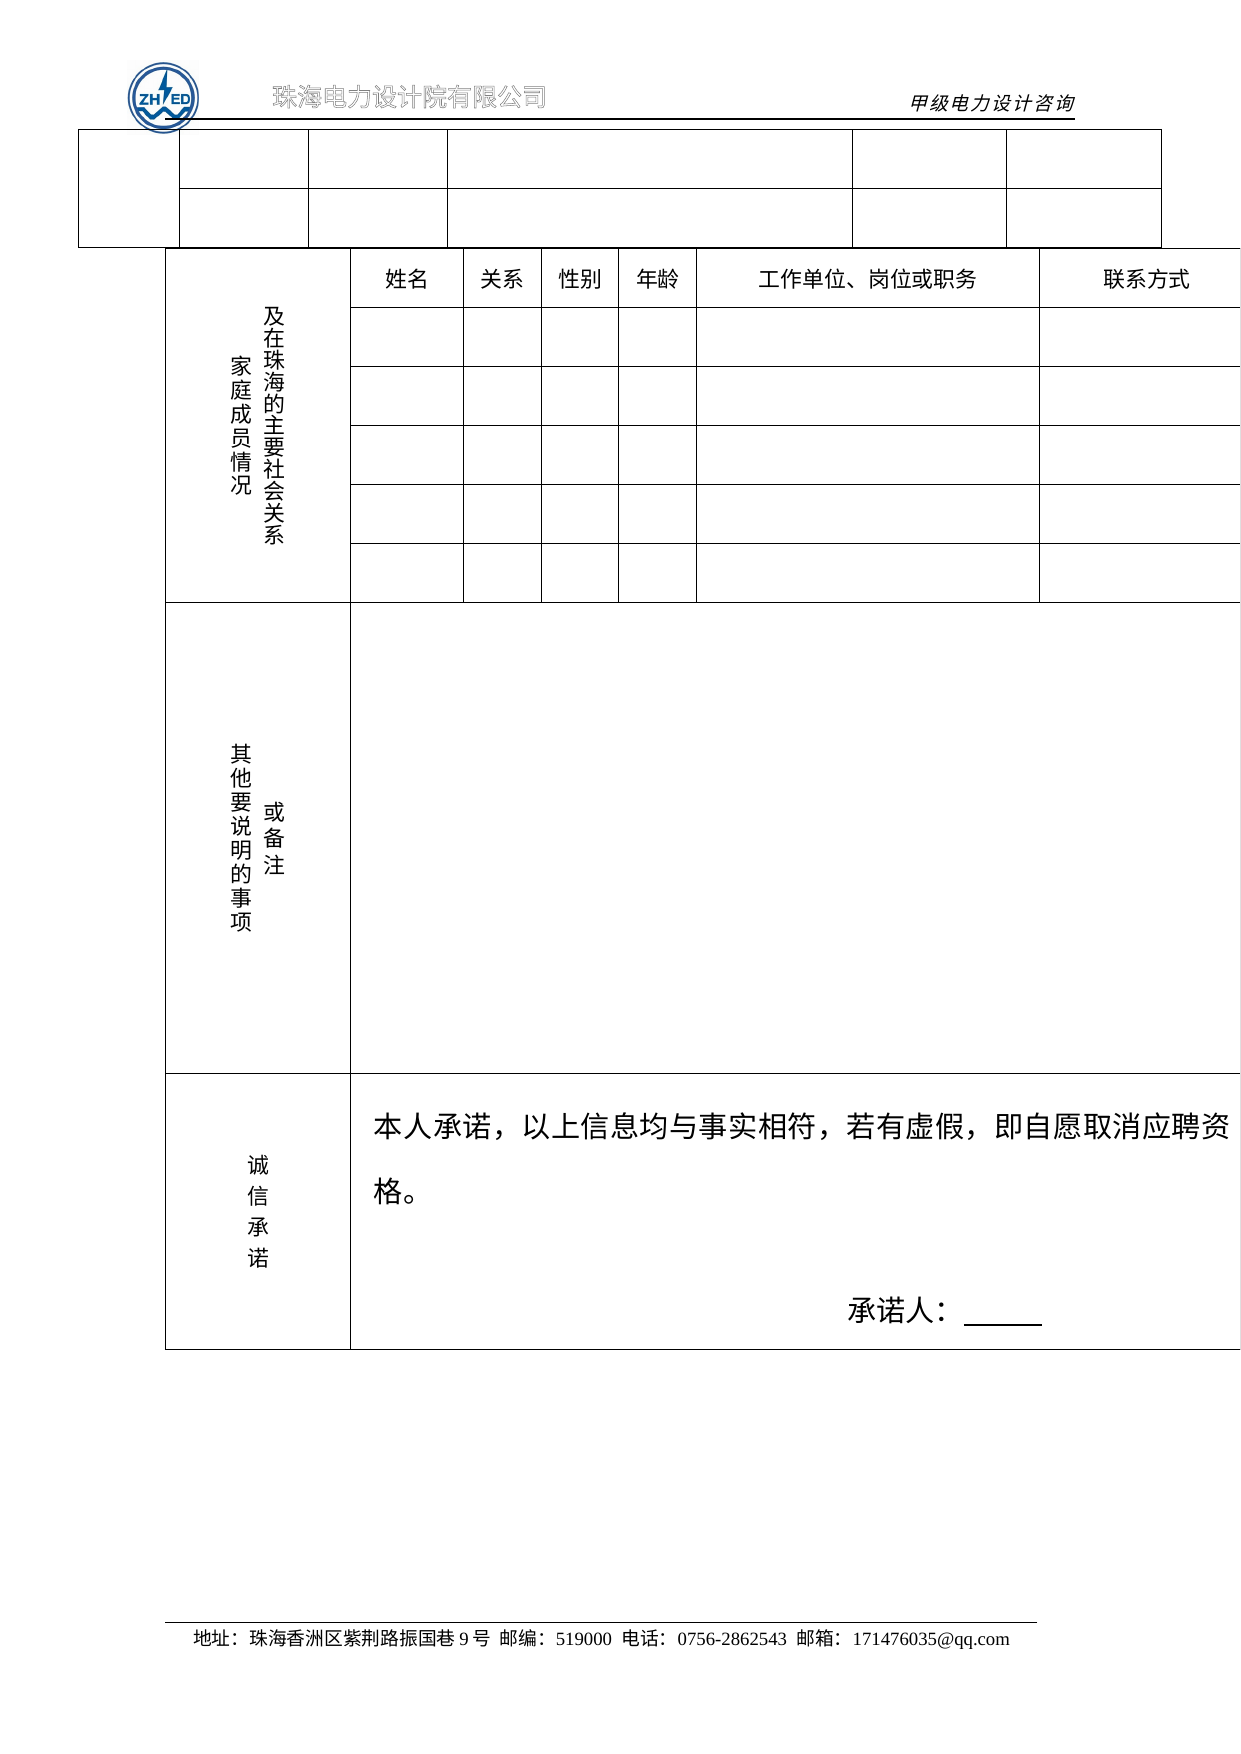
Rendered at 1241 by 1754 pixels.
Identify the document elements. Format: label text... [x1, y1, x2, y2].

table_cell [697, 367, 1039, 425]
table_cell [697, 485, 1039, 543]
table_cell [1040, 485, 1240, 543]
table_cell [853, 130, 1006, 188]
table_cell [448, 130, 852, 188]
table_cell [464, 544, 541, 602]
table_header 联系方式 [1040, 249, 1240, 307]
table_cell [697, 308, 1039, 366]
table_header 及在珠海的主要社会关系 家庭成员情况 [166, 249, 350, 602]
picture [127, 60, 199, 129]
table_cell [309, 130, 447, 188]
table_cell [542, 367, 618, 425]
table_cell [697, 426, 1039, 484]
table_cell [697, 544, 1039, 602]
table_header 性别 [542, 249, 618, 307]
table_cell 本人承诺，以上信息均与事实相符，若有虚假，即自愿取消应聘资格。 承诺人： [351, 1074, 1240, 1348]
table_header 姓名 [351, 249, 463, 307]
table_cell [619, 544, 696, 602]
table_cell 或 备 注 其他要说明的事项 [166, 603, 350, 1073]
table_cell [464, 485, 541, 543]
picture [127, 130, 179, 135]
table_cell [180, 189, 308, 247]
table_cell [619, 367, 696, 425]
table_cell [1040, 544, 1240, 602]
table_cell [351, 367, 463, 425]
table_cell [1040, 308, 1240, 366]
table_cell [351, 308, 463, 366]
table_cell [464, 367, 541, 425]
table_cell [464, 426, 541, 484]
table_header 年龄 [619, 249, 696, 307]
table_cell [309, 189, 447, 247]
table_cell [464, 308, 541, 366]
table_cell [542, 426, 618, 484]
table_cell [1007, 130, 1161, 188]
table_cell [1007, 189, 1161, 247]
table_cell [542, 308, 618, 366]
table_cell [448, 189, 852, 247]
table_cell [1040, 426, 1240, 484]
table_cell [1040, 367, 1240, 425]
table_cell [351, 426, 463, 484]
table_cell [619, 485, 696, 543]
table_cell [351, 544, 463, 602]
table_cell [853, 189, 1006, 247]
table_header 关系 [464, 249, 541, 307]
table_cell [619, 426, 696, 484]
table_cell [180, 130, 308, 188]
table_cell [351, 603, 1240, 1073]
table_cell [619, 308, 696, 366]
table_cell 诚 信 承 诺 [166, 1074, 350, 1348]
table_cell [351, 485, 463, 543]
table_cell [542, 544, 618, 602]
table_header 工作单位、岗位或职务 [697, 249, 1039, 307]
table_cell [542, 485, 618, 543]
